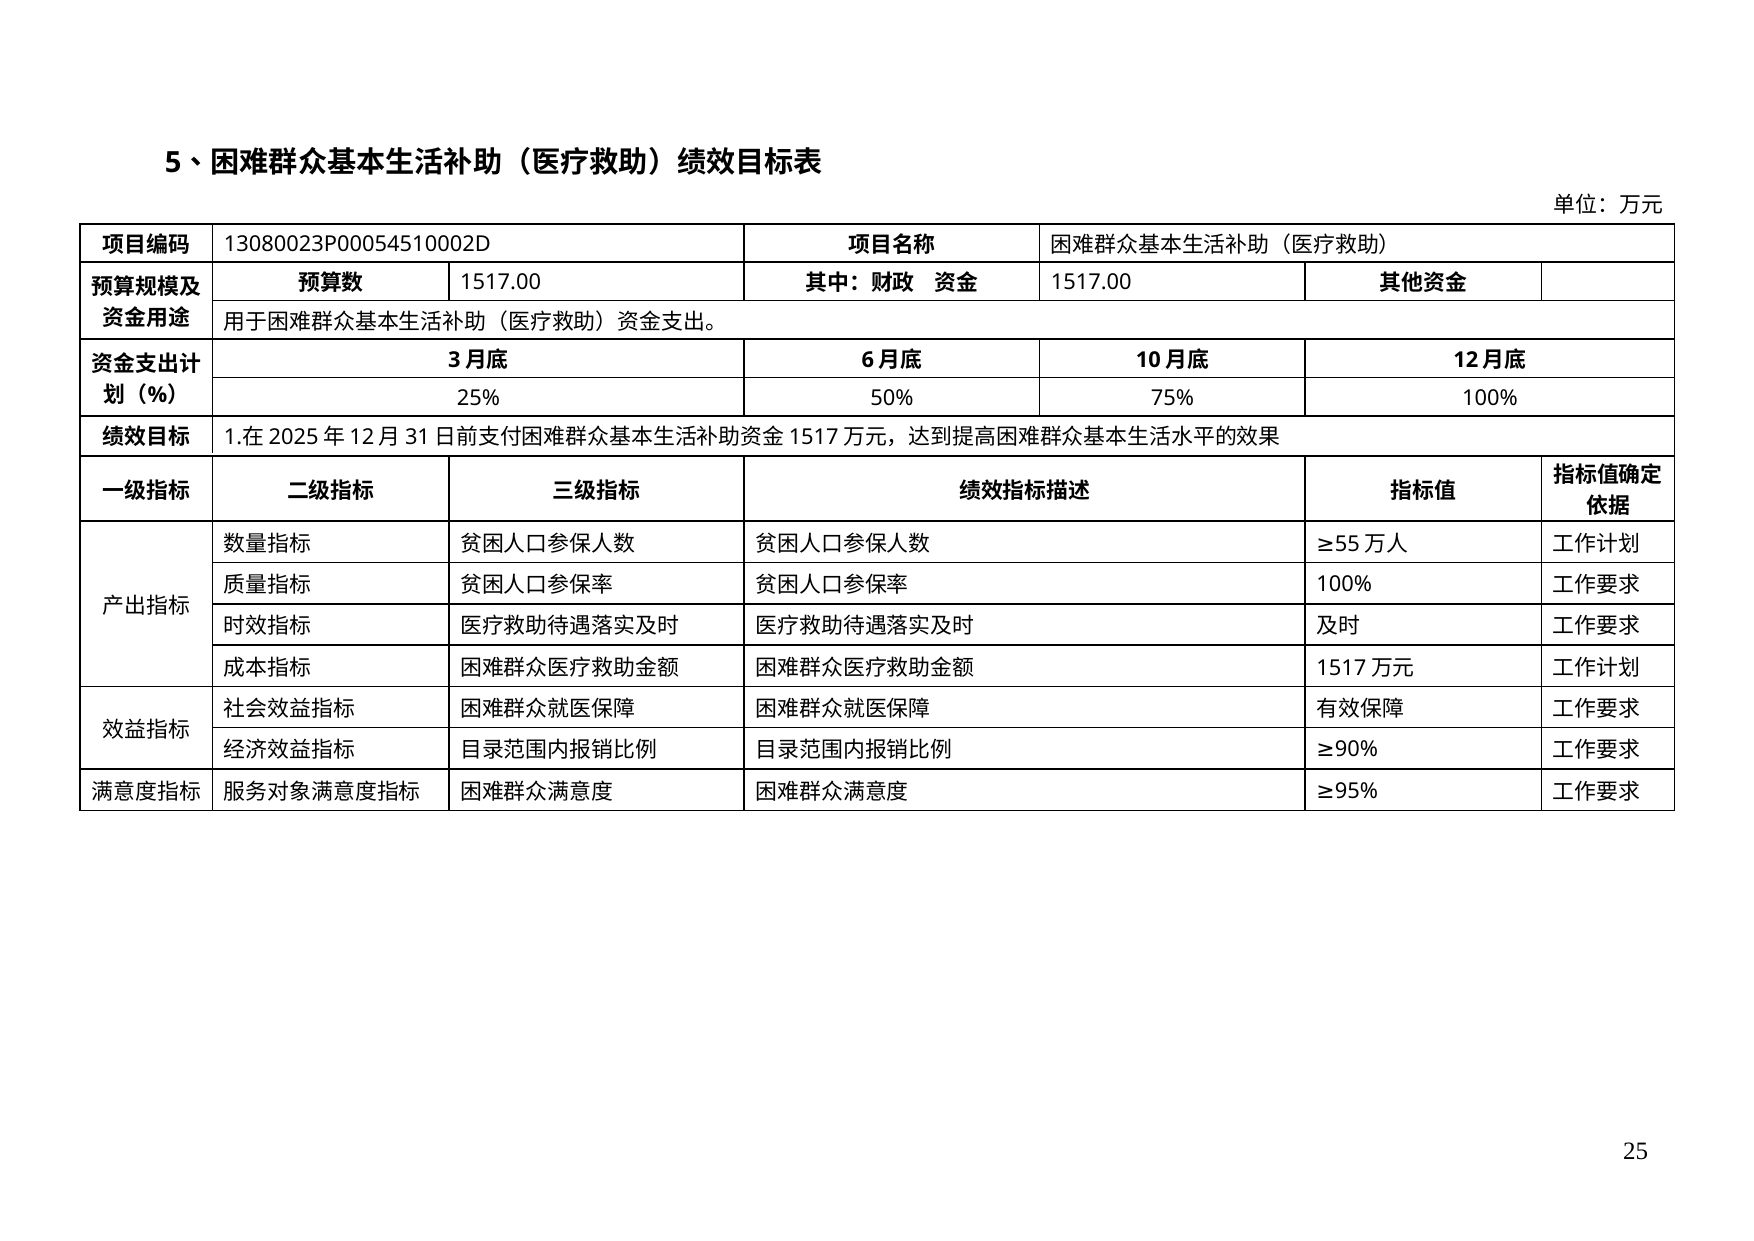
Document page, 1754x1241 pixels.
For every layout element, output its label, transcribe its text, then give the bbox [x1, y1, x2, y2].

table_cell 贫困人口参保率 [450, 563, 743, 603]
table_cell 1.在2025年12月31日前支付困难群众基本生活补助资金1517万元，达到提高困难群众基本生活水平的效果 [213, 417, 1674, 453]
table_cell 有效保障 [1306, 687, 1541, 727]
table_cell 工作计划 [1542, 522, 1674, 561]
table_cell ≥90% [1306, 728, 1541, 768]
table_cell 服务对象满意度指标 [213, 770, 448, 809]
table_cell 用于困难群众基本生活补助（医疗救助）资金支出。 [213, 301, 1674, 338]
table_header 三级指标 [450, 457, 743, 520]
table_cell 100% [1306, 378, 1674, 415]
table_cell 其他资金 [1306, 263, 1541, 300]
table_cell 6月底 [745, 340, 1039, 377]
table_cell 工作要求 [1542, 605, 1674, 644]
table_header 指标值 [1306, 457, 1541, 520]
table_cell 及时 [1306, 605, 1541, 644]
table_cell 困难群众就医保障 [745, 687, 1304, 727]
text 5、困难群众基本生活补助（医疗救助）绩效目标表 [106, 142, 1648, 181]
table_cell 工作计划 [1542, 646, 1674, 686]
table_cell ≥95% [1306, 770, 1541, 809]
table_cell 75% [1040, 378, 1304, 415]
table_cell 贫困人口参保人数 [450, 522, 743, 561]
table_cell 困难群众医疗救助金额 [450, 646, 743, 686]
table_cell 100% [1306, 563, 1541, 603]
table_cell 困难群众医疗救助金额 [745, 646, 1304, 686]
table_cell 3月底 [213, 340, 743, 377]
table_header 二级指标 [213, 457, 448, 520]
table_cell 效益指标 [81, 687, 212, 768]
table_cell 困难群众就医保障 [450, 687, 743, 727]
table_cell 预算数 [213, 263, 448, 300]
table_cell 项目名称 [745, 225, 1039, 261]
table_cell [1542, 263, 1674, 300]
table_cell 预算规模及资金用途 [81, 263, 212, 338]
table_cell 困难群众基本生活补助（医疗救助） [1040, 225, 1674, 261]
table_cell 医疗救助待遇落实及时 [745, 605, 1304, 644]
table_cell 困难群众满意度 [745, 770, 1304, 809]
table_cell 10月底 [1040, 340, 1304, 377]
table_cell 25% [213, 378, 743, 415]
table_header 绩效指标描述 [745, 457, 1304, 520]
table_cell 困难群众满意度 [450, 770, 743, 809]
table_cell 医疗救助待遇落实及时 [450, 605, 743, 644]
table_cell 数量指标 [213, 522, 448, 561]
table_cell ≥55万人 [1306, 522, 1541, 561]
table_cell 1517.00 [1040, 263, 1304, 300]
table_cell 13080023P00054510002D [213, 225, 743, 261]
table_header 指标值确定依据 [1542, 457, 1674, 520]
table_cell 50% [745, 378, 1039, 415]
table_cell 目录范围内报销比例 [450, 728, 743, 768]
table_cell 成本指标 [213, 646, 448, 686]
table_cell 贫困人口参保人数 [745, 522, 1304, 561]
table_cell 经济效益指标 [213, 728, 448, 768]
table_cell 社会效益指标 [213, 687, 448, 727]
table_cell 质量指标 [213, 563, 448, 603]
table_cell 时效指标 [213, 605, 448, 644]
table_cell 工作要求 [1542, 728, 1674, 768]
table_cell 满意度指标 [81, 770, 212, 809]
table_cell 贫困人口参保率 [745, 563, 1304, 603]
table_cell 目录范围内报销比例 [745, 728, 1304, 768]
table_header 单位：万元 [81, 183, 1674, 223]
table_cell 工作要求 [1542, 770, 1674, 809]
table_cell 工作要求 [1542, 563, 1674, 603]
table_cell 其中：财政 资金 [745, 263, 1039, 300]
table_cell 项目编码 [81, 225, 212, 261]
table_cell 1517.00 [450, 263, 743, 300]
table_cell 工作要求 [1542, 687, 1674, 727]
table_cell 绩效目标 [81, 417, 212, 453]
table_header 一级指标 [81, 457, 212, 520]
table_cell 1517万元 [1306, 646, 1541, 686]
table_cell 产出指标 [81, 522, 212, 686]
table_cell 12月底 [1306, 340, 1674, 377]
table_cell 资金支出计划（%） [81, 340, 212, 415]
